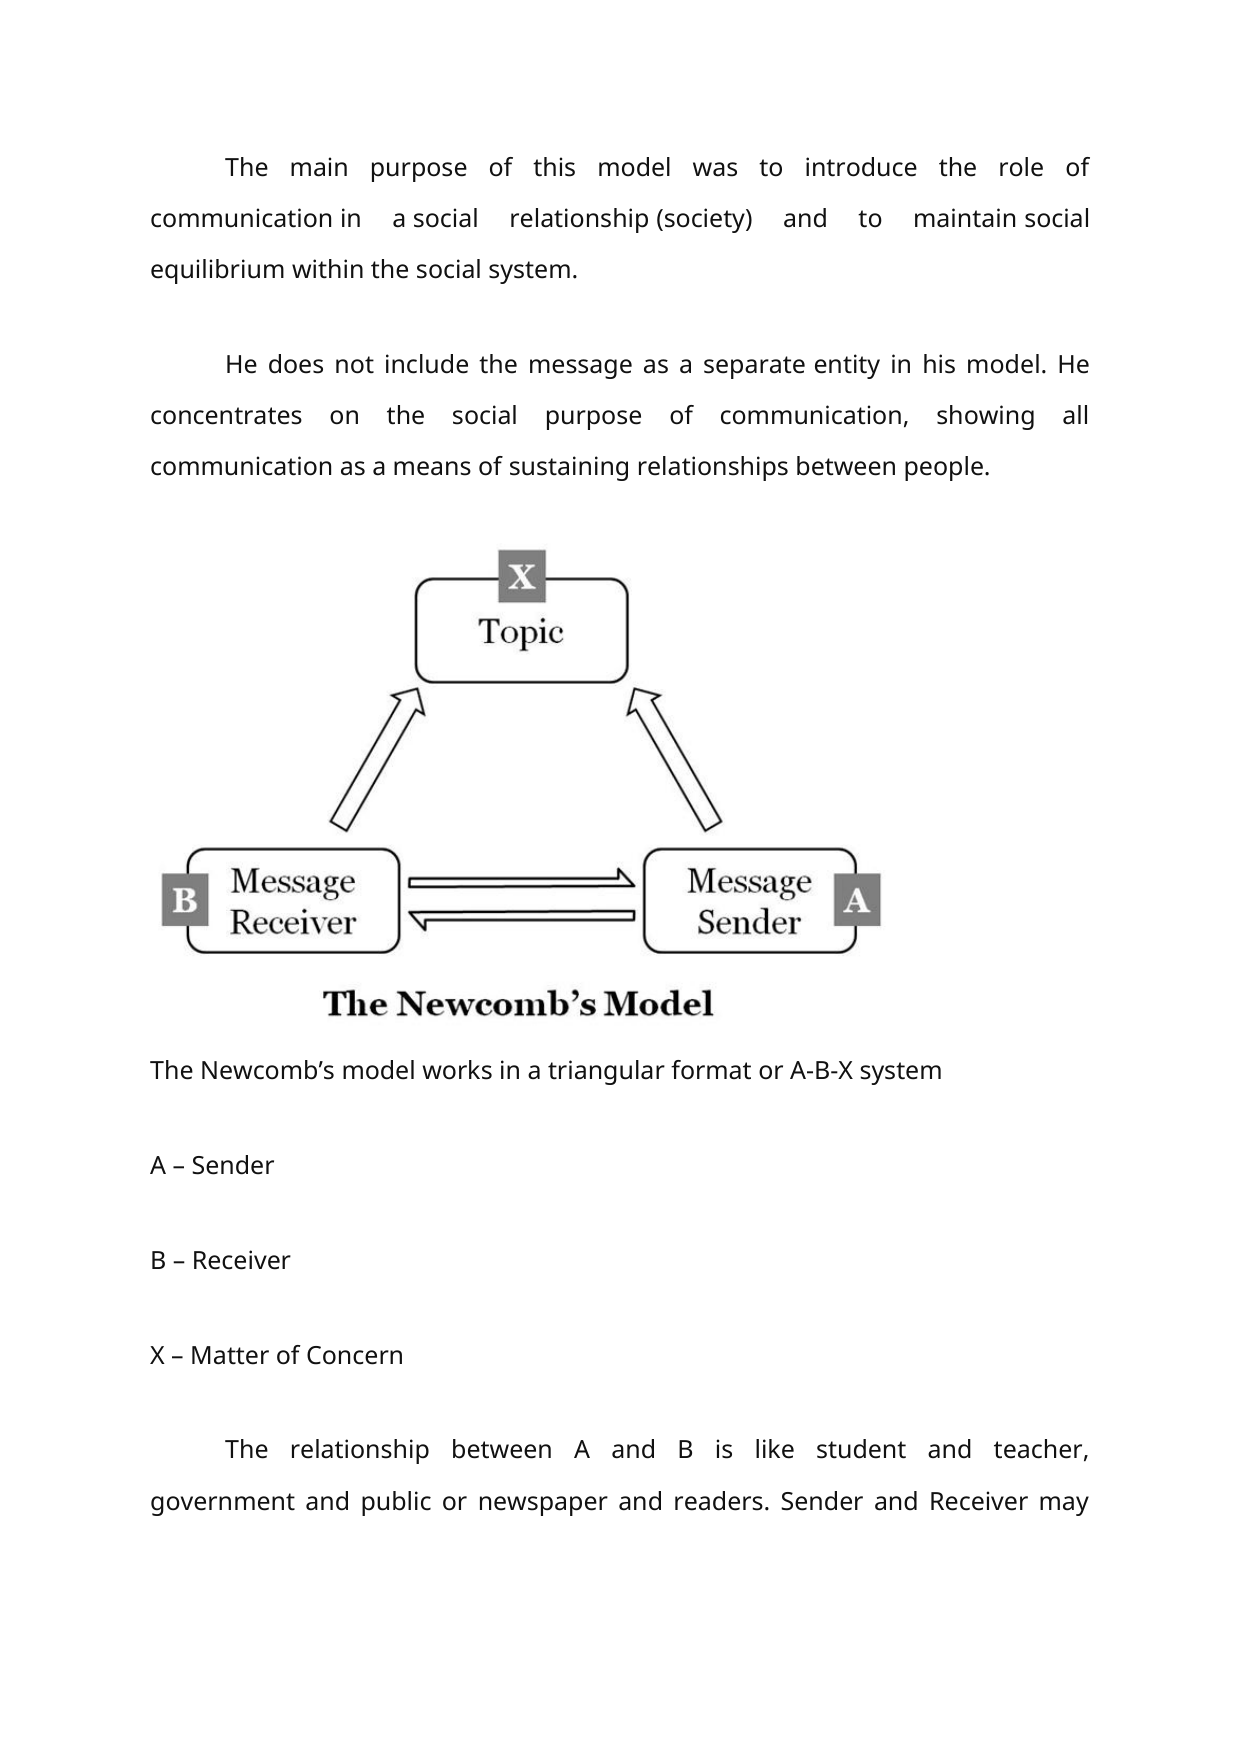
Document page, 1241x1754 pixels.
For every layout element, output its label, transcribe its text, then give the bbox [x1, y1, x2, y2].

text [150, 1432, 1090, 1517]
picture [150, 543, 896, 1039]
text The Newcomb’s model works in a triangular format or A-B-X system [150, 1053, 1090, 1087]
text The main purpose of this model was to introduce the role of communication in a social relationship (society) and to maintain social equilibrium within the social system. [150, 150, 1090, 286]
text B – Receiver [150, 1243, 1090, 1277]
text X – Matter of Concern [150, 1337, 1090, 1371]
text A – Sender [150, 1148, 1090, 1182]
text He does not include the message as a separate entity in his model. He concentrates on the social purpose of communication, showing all communication as a means of sustaining relationships between people. [150, 347, 1090, 483]
